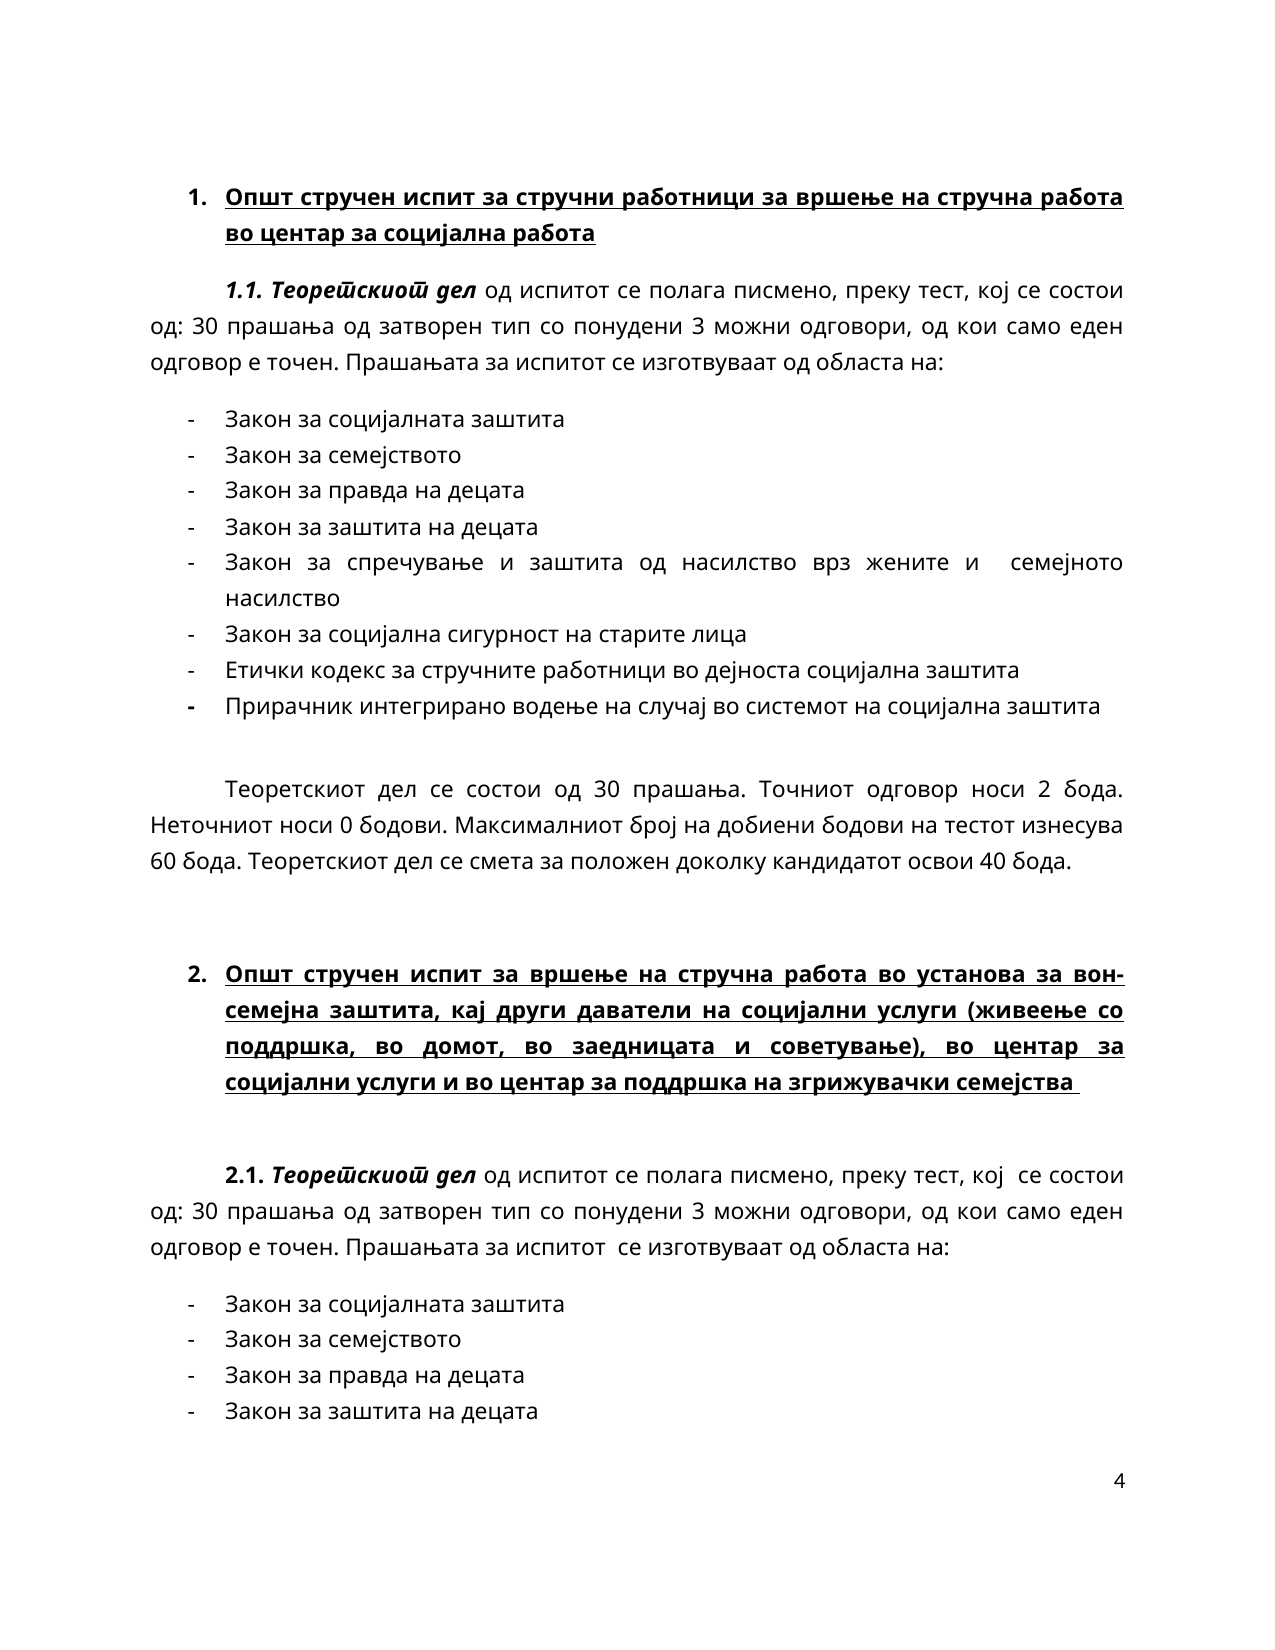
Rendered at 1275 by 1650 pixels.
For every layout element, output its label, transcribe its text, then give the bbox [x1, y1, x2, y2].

list Општ стручен испит за стручни работници за вршење на стручна работа во центар за социјална работа [187, 181, 1125, 248]
list Закон за социјалната заштита [187, 1287, 1125, 1319]
list Закон за правда на децата [187, 1359, 1125, 1391]
list Закон за заштита на децата [187, 510, 1125, 542]
list Етички кодекс за стручните работници во дејноста социјална заштита [187, 654, 1125, 685]
text 1.1. Теоретскиот дел од испитот се полага писмено, преку тест, кој се состои од: 30 прашања од затворен тип со понудени 3 можни одговори, од кои само еден одговор е точен. Прашањата за испитот се изготвуваат од областа на: [150, 274, 1125, 377]
text Теоретскиот дел се состои од 30 прашања. Точниот одговор носи 2 бода. Неточниот носи 0 бодови. Максималниот број на добиени бодови на тестот изнесува 60 бода. Теоретскиот дел се смета за положен доколку кандидатот освои 40 бода. [150, 773, 1125, 876]
list Закон за семејството [187, 1323, 1125, 1355]
list Закон за социјалната заштита [187, 403, 1125, 434]
text 2.1. Теоретскиот дел од испитот се полага писмено, преку тест, кој се состои од: 30 прашања од затворен тип со понудени 3 можни одговори, од кои само еден одговор е точен. Прашањата за испитот се изготвуваат од областа на: [150, 1159, 1125, 1262]
list Закон за правда на децата [187, 474, 1125, 506]
list Закон за спречување и заштита од насилство врз жените и семејното насилство [187, 546, 1125, 613]
list Прирачник интегрирано водење на случај во системот на социјална заштита [187, 690, 1125, 721]
list Закон за заштита на децата [187, 1395, 1125, 1427]
list Закон за семејството [187, 438, 1125, 470]
list Општ стручен испит за вршење на стручна работа во установа за вон-семејна заштита, кај други даватели на социјални услуги (живеење со поддршка, во домот, во заедницата и советување), во центар за социјални услуги и во центар за поддршка на згрижувачки семејства [187, 958, 1125, 1097]
list Закон за социјална сигурност на старите лица [187, 618, 1125, 649]
